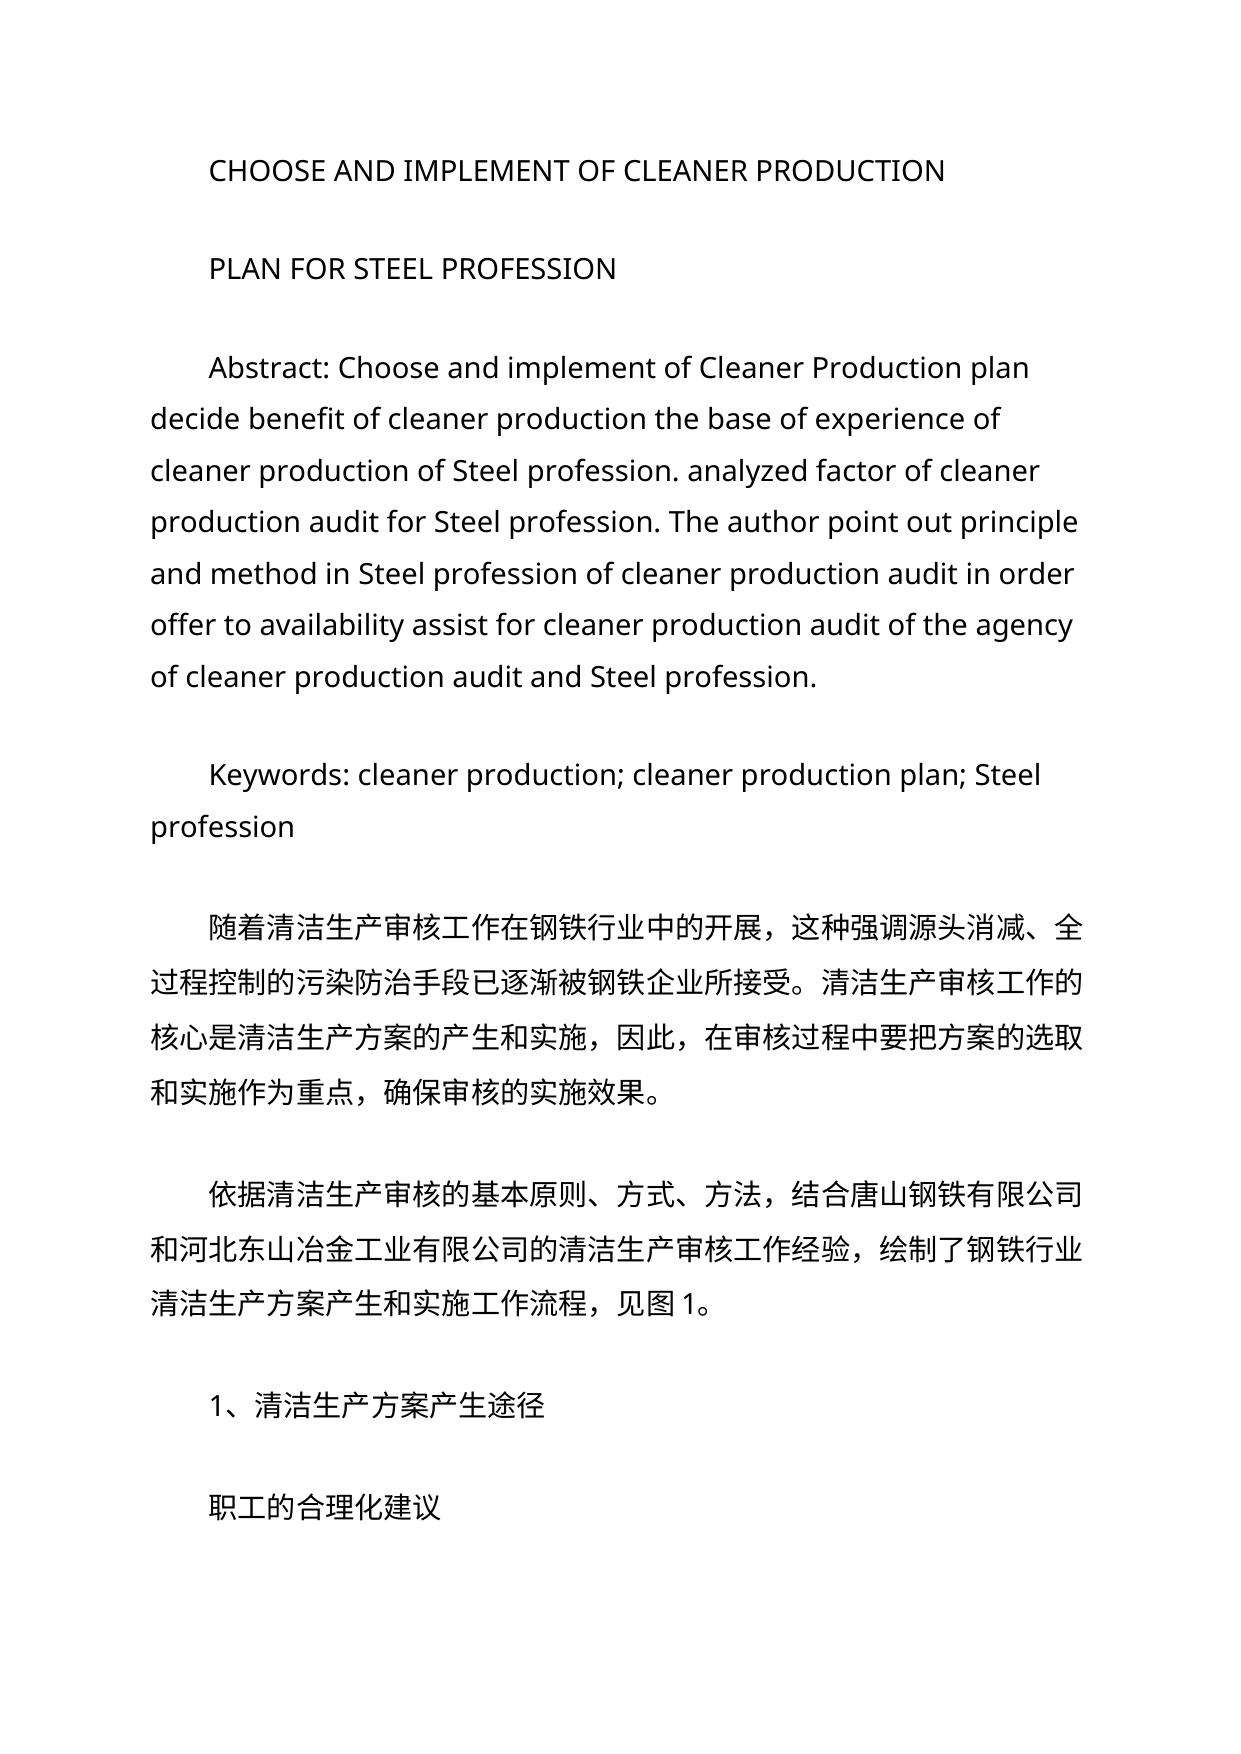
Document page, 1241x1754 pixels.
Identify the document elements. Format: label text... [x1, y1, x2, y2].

text 1、清洁生产方案产生途径 [150, 1383, 1090, 1425]
text 依据清洁生产审核的基本原则、方式、方法，结合唐山钢铁有限公司和河北东山冶金工业有限公司的清洁生产审核工作经验，绘制了钢铁行业清洁生产方案产生和实施工作流程，见图1。 [150, 1171, 1090, 1323]
text Keywords: cleaner production; cleaner production plan; Steel profession [150, 755, 1090, 846]
text CHOOSE AND IMPLEMENT OF CLEANER PRODUCTION [150, 150, 1090, 190]
text 随着清洁生产审核工作在钢铁行业中的开展，这种强调源头消减、全过程控制的污染防治手段已逐渐被钢铁企业所接受。清洁生产审核工作的核心是清洁生产方案的产生和实施，因此，在审核过程中要把方案的选取和实施作为重点，确保审核的实施效果。 [150, 905, 1090, 1112]
text PLAN FOR STEEL PROFESSION [150, 248, 1090, 288]
text 职工的合理化建议 [150, 1485, 1090, 1527]
text Abstract: Choose and implement of Cleaner Production plan decide benefit of cleaner production the base of experience of cleaner production of Steel profession. analyzed factor of cleaner production audit for Steel profession. The author point out principle and method in Steel profession of cleaner production audit in order offer to availability assist for cleaner production audit of the agency of cleaner production audit and Steel profession. [150, 347, 1090, 696]
